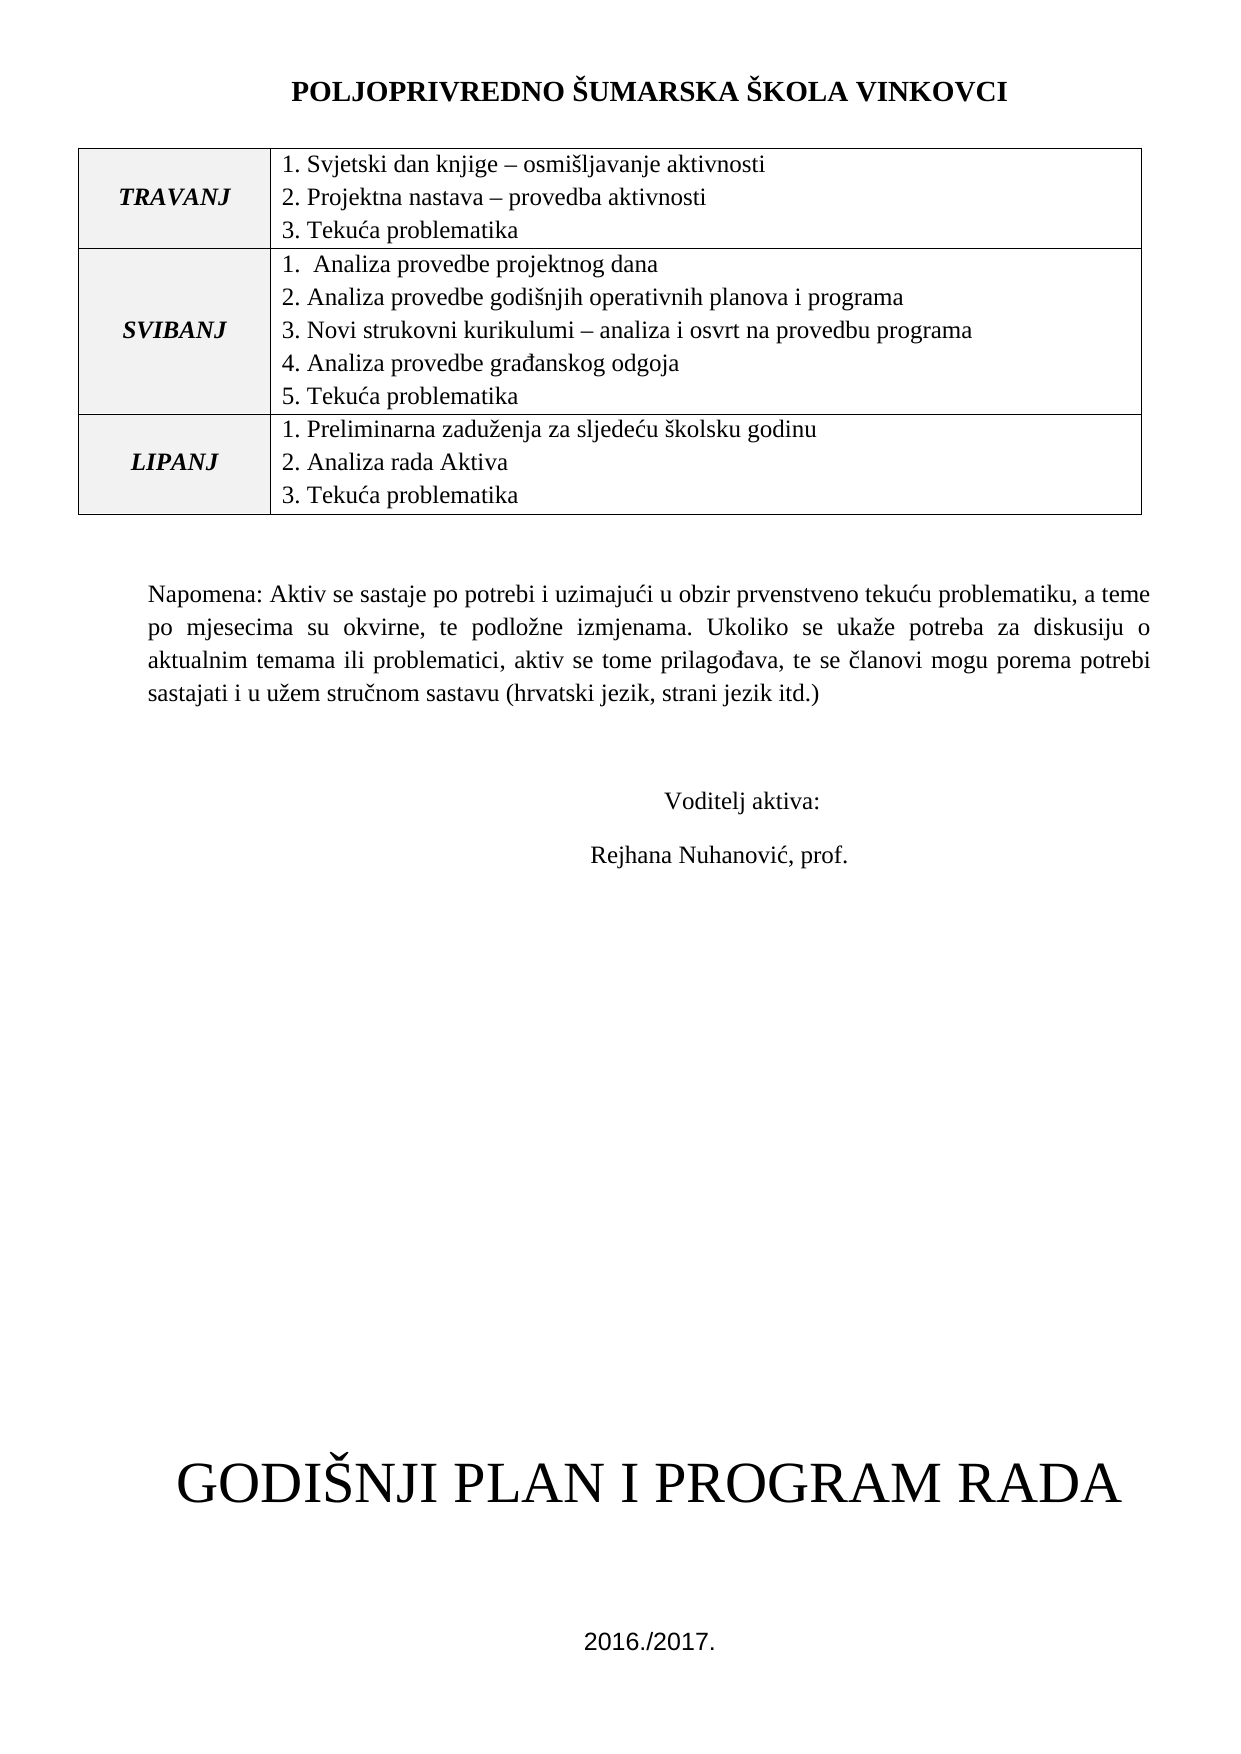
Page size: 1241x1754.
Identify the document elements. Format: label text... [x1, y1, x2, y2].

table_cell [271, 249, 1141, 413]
text Rejhana Nuhanović, prof. [590, 840, 1152, 869]
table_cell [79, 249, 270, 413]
text Napomena: Aktiv se sastaje po potrebi i uzimajući u obzir prvenstveno tekuću problematiku, a teme po mjesecima su okvirne, te podložne izmjenama. Ukoliko se ukaže potreba za diskusiju o aktualnim temama ili problematici, aktiv se tome prilagođava, te se članovi mogu porema potrebi sastajati i u užem stručnom sastavu (hrvatski jezik, strani jezik itd.) [148, 579, 1152, 707]
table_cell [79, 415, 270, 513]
text Voditelj aktiva: [590, 786, 1152, 815]
text GODIŠNJI PLAN I PROGRAM RADA [148, 1448, 1152, 1515]
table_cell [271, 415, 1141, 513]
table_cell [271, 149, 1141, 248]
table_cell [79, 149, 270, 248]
